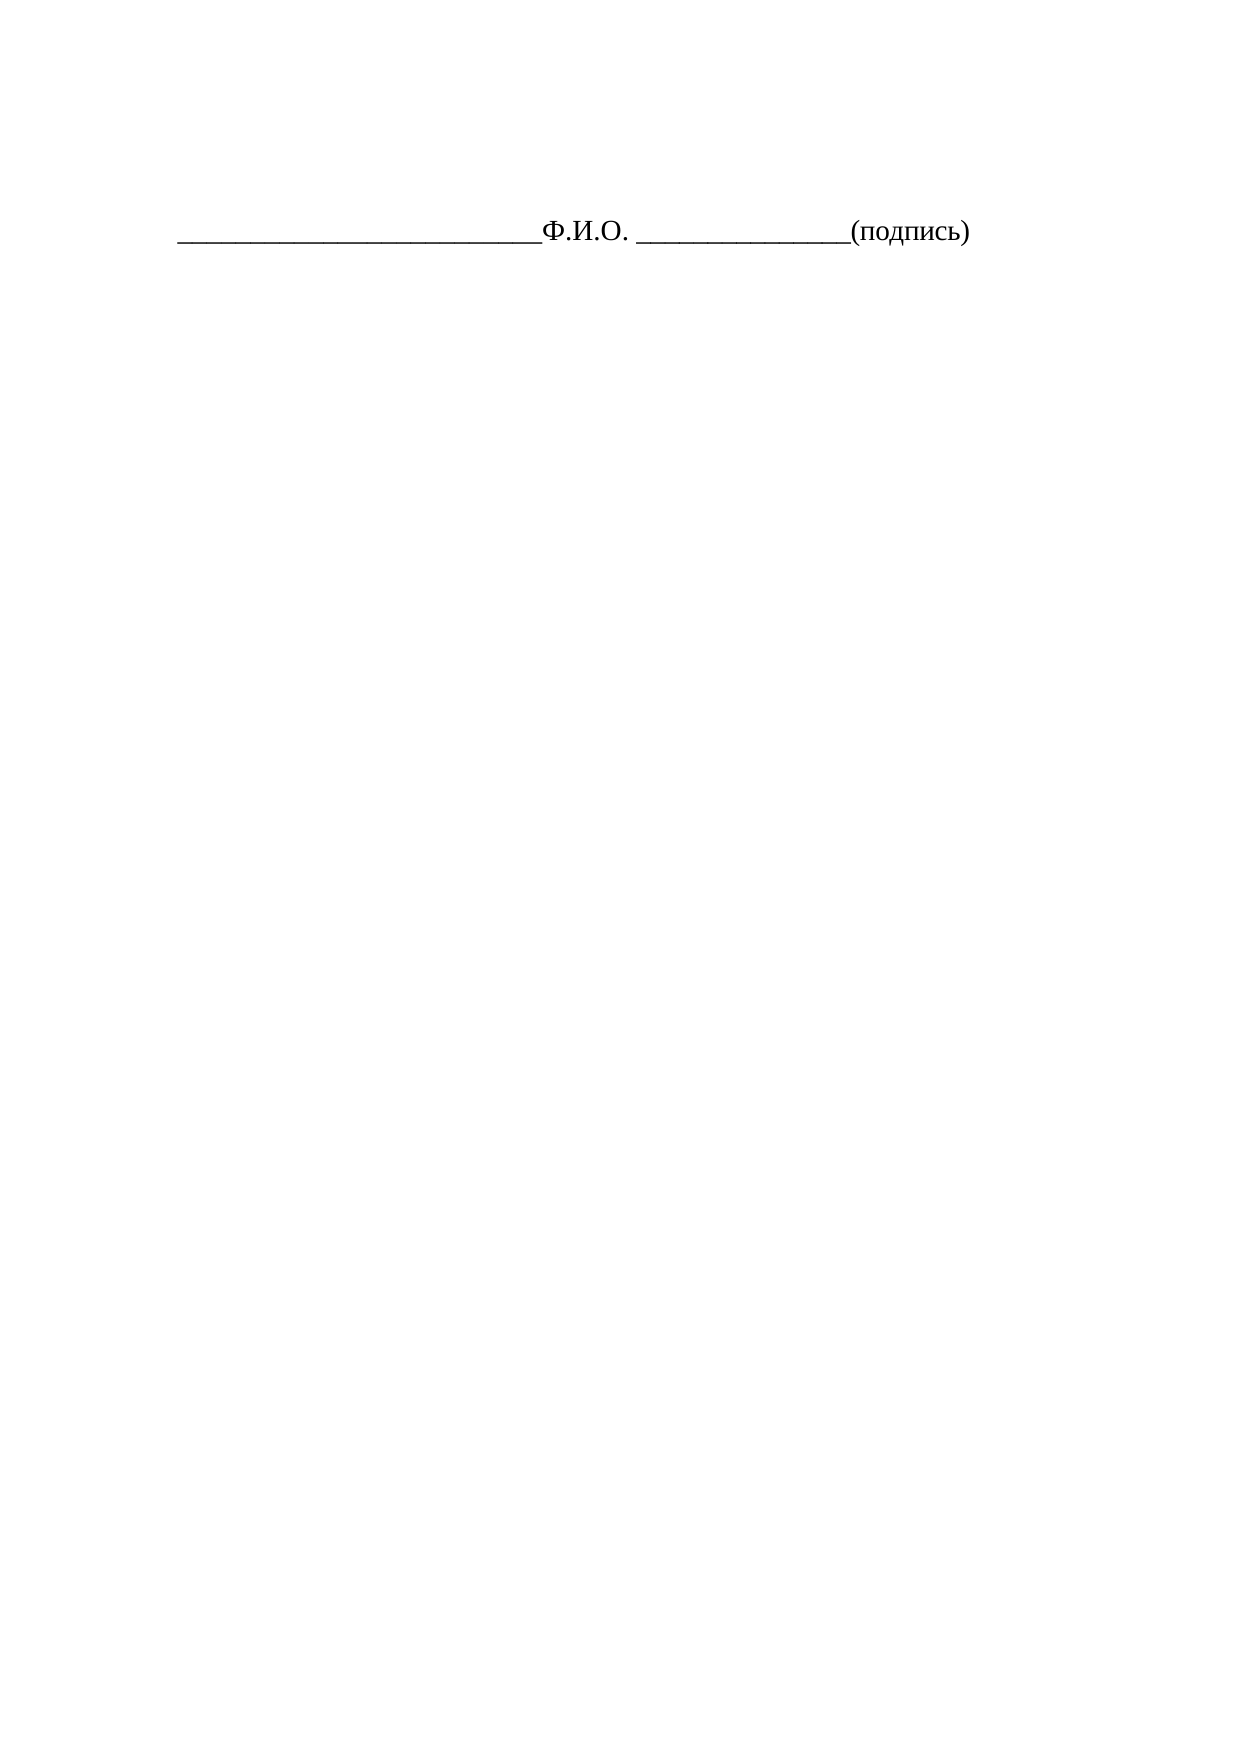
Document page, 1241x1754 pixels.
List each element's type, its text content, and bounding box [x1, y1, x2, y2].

text _________________________Ф.И.О. _______________(подпись) [177, 213, 1152, 247]
